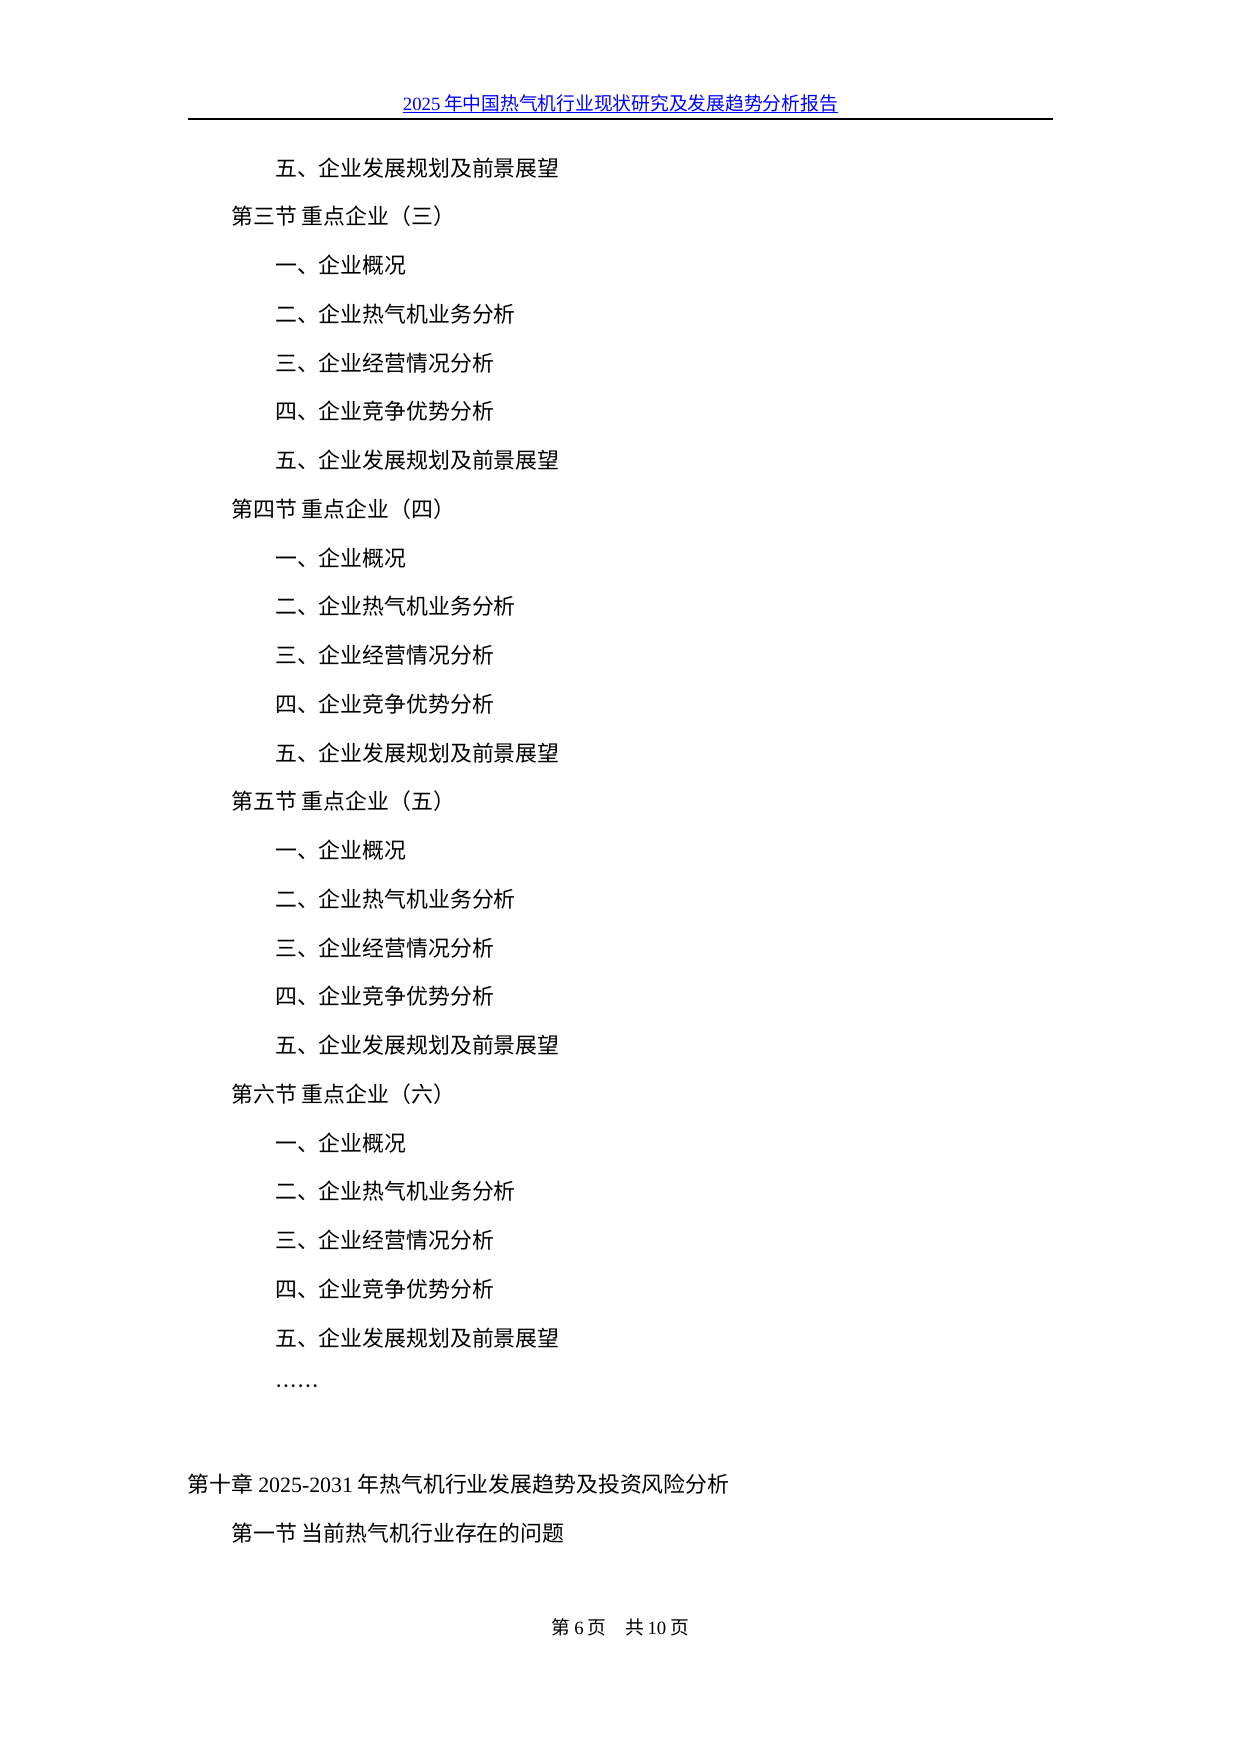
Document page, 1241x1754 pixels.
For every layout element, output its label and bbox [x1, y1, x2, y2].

text [187, 150, 1053, 1548]
